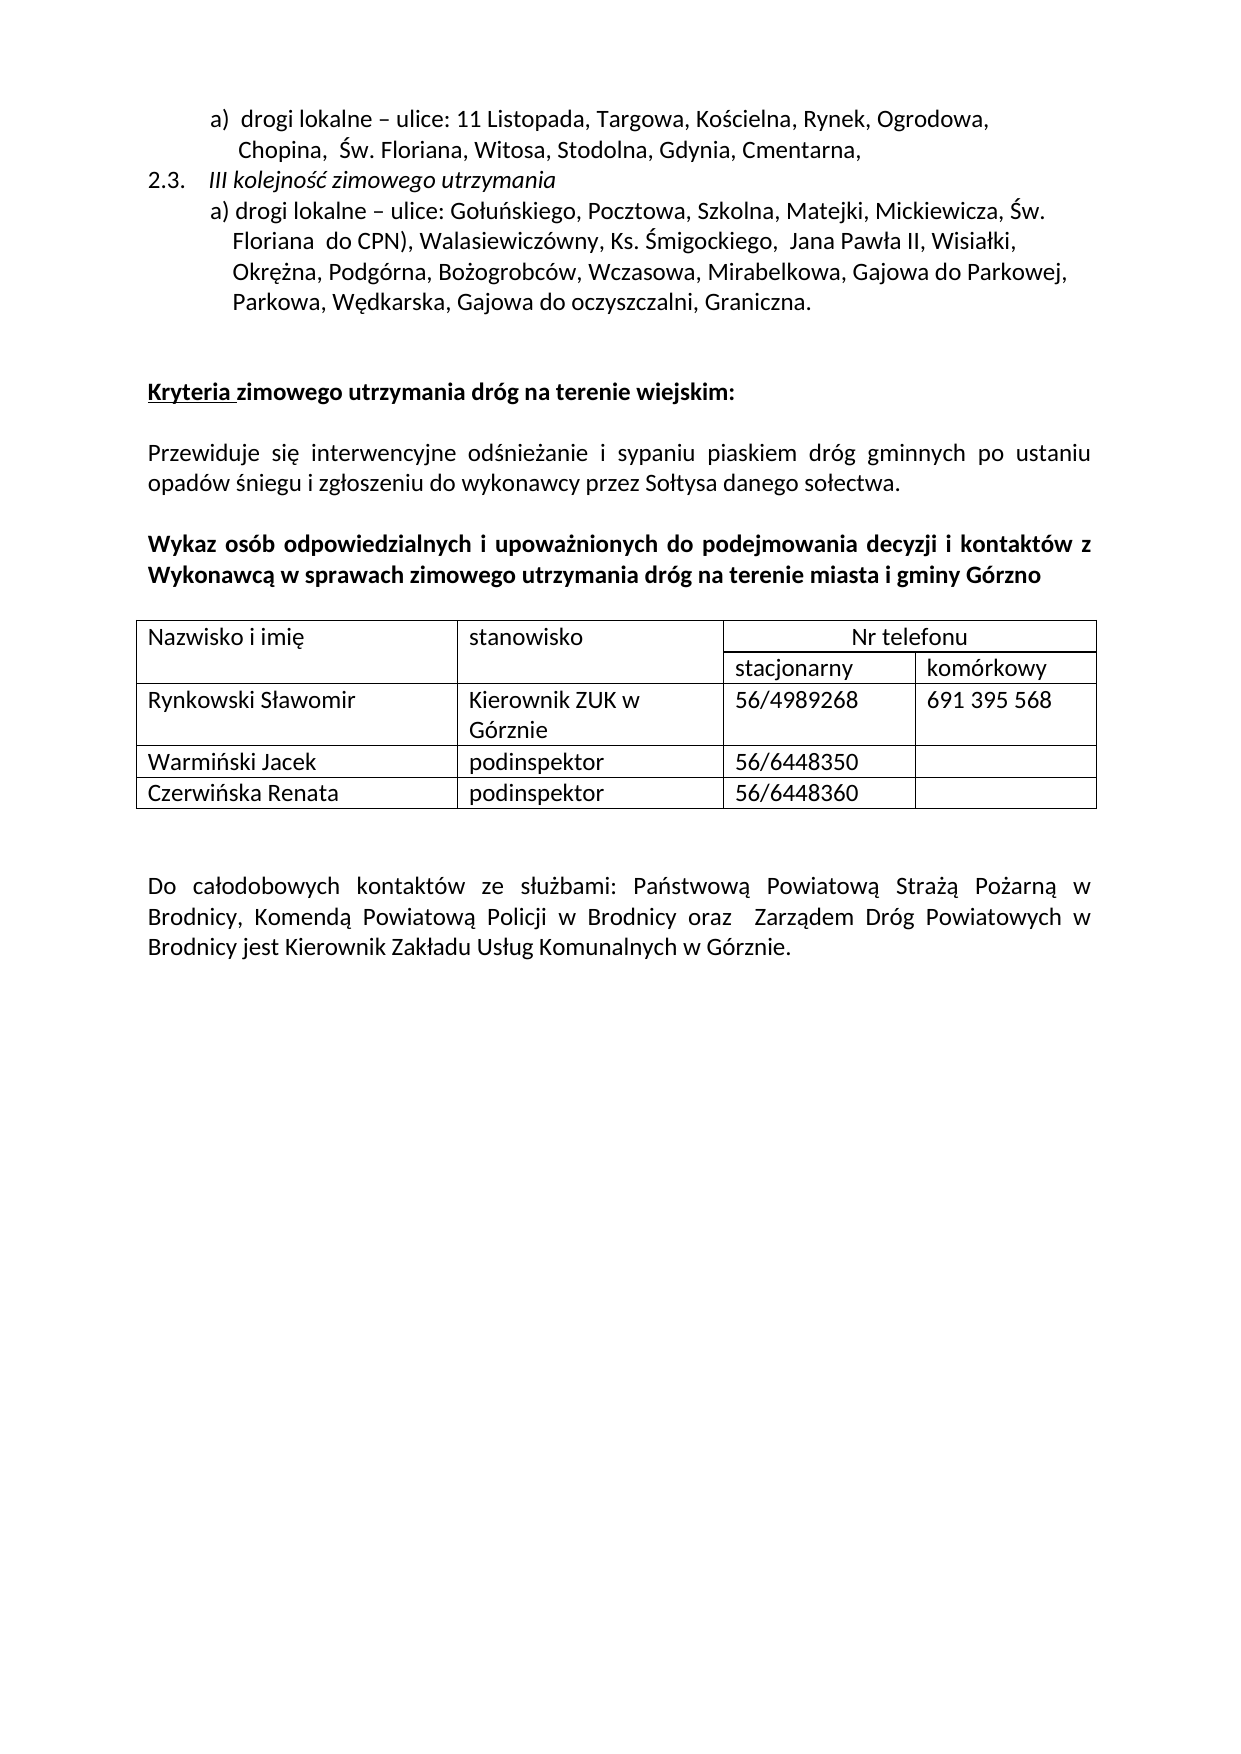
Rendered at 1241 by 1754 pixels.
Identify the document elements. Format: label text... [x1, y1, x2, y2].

table_cell stacjonarny [724, 653, 915, 683]
table_cell podinspektor [458, 746, 723, 777]
table_cell 56/6448350 [724, 746, 915, 777]
text Floriana do CPN), Walasiewiczówny, Ks. Śmigockiego, Jana Pawła II, Wisiałki, [148, 226, 1093, 256]
table_cell [916, 778, 1096, 808]
table_header Nr telefonu [724, 621, 1096, 651]
text 2.3. III kolejność zimowego utrzymania [148, 164, 1093, 195]
text Do całodobowych kontaktów ze służbami: Państwową Powiatową Strażą Pożarną w Brodnicy, Komendą Powiatową Policji w Brodnicy oraz Zarządem Dróg Powiatowych w Brodnicy jest Kierownik Zakładu Usług Komunalnych w Górznie. [148, 870, 1093, 962]
text Kryteria zimowego utrzymania dróg na terenie wiejskim: [148, 376, 1093, 406]
table_cell podinspektor [458, 778, 723, 808]
text a) drogi lokalne – ulice: Gołuńskiego, Pocztowa, Szkolna, Matejki, Mickiewicza, Św. [148, 195, 1093, 226]
table_cell Warmiński Jacek [137, 746, 457, 777]
table_cell 56/6448360 [724, 778, 915, 808]
table_cell 56/4989268 [724, 684, 915, 745]
table_cell komórkowy [916, 653, 1096, 683]
table_cell 691 395 568 [916, 684, 1096, 745]
text Okrężna, Podgórna, Bożogrobców, Wczasowa, Mirabelkowa, Gajowa do Parkowej, [148, 256, 1093, 287]
table_cell [916, 746, 1096, 777]
table_cell Czerwińska Renata [137, 778, 457, 808]
text Przewiduje się interwencyjne odśnieżanie i sypaniu piaskiem dróg gminnych po ustaniu opadów śniegu i zgłoszeniu do wykonawcy przez Sołtysa danego sołectwa. [148, 437, 1093, 498]
table_header stanowisko [458, 621, 723, 683]
text Parkowa, Wędkarska, Gajowa do oczyszczalni, Graniczna. [148, 287, 1093, 317]
text a) drogi lokalne – ulice: 11 Listopada, Targowa, Kościelna, Rynek, Ogrodowa, [148, 103, 1093, 134]
text Wykaz osób odpowiedzialnych i upoważnionych do podejmowania decyzji i kontaktów z Wykonawcą w sprawach zimowego utrzymania dróg na terenie miasta i gminy Górzno [148, 528, 1093, 589]
table_header Nazwisko i imię [137, 621, 457, 683]
text Chopina, Św. Floriana, Witosa, Stodolna, Gdynia, Cmentarna, [148, 134, 1093, 164]
table_cell Rynkowski Sławomir [137, 684, 457, 745]
table_cell Kierownik ZUK w Górznie [458, 684, 723, 745]
